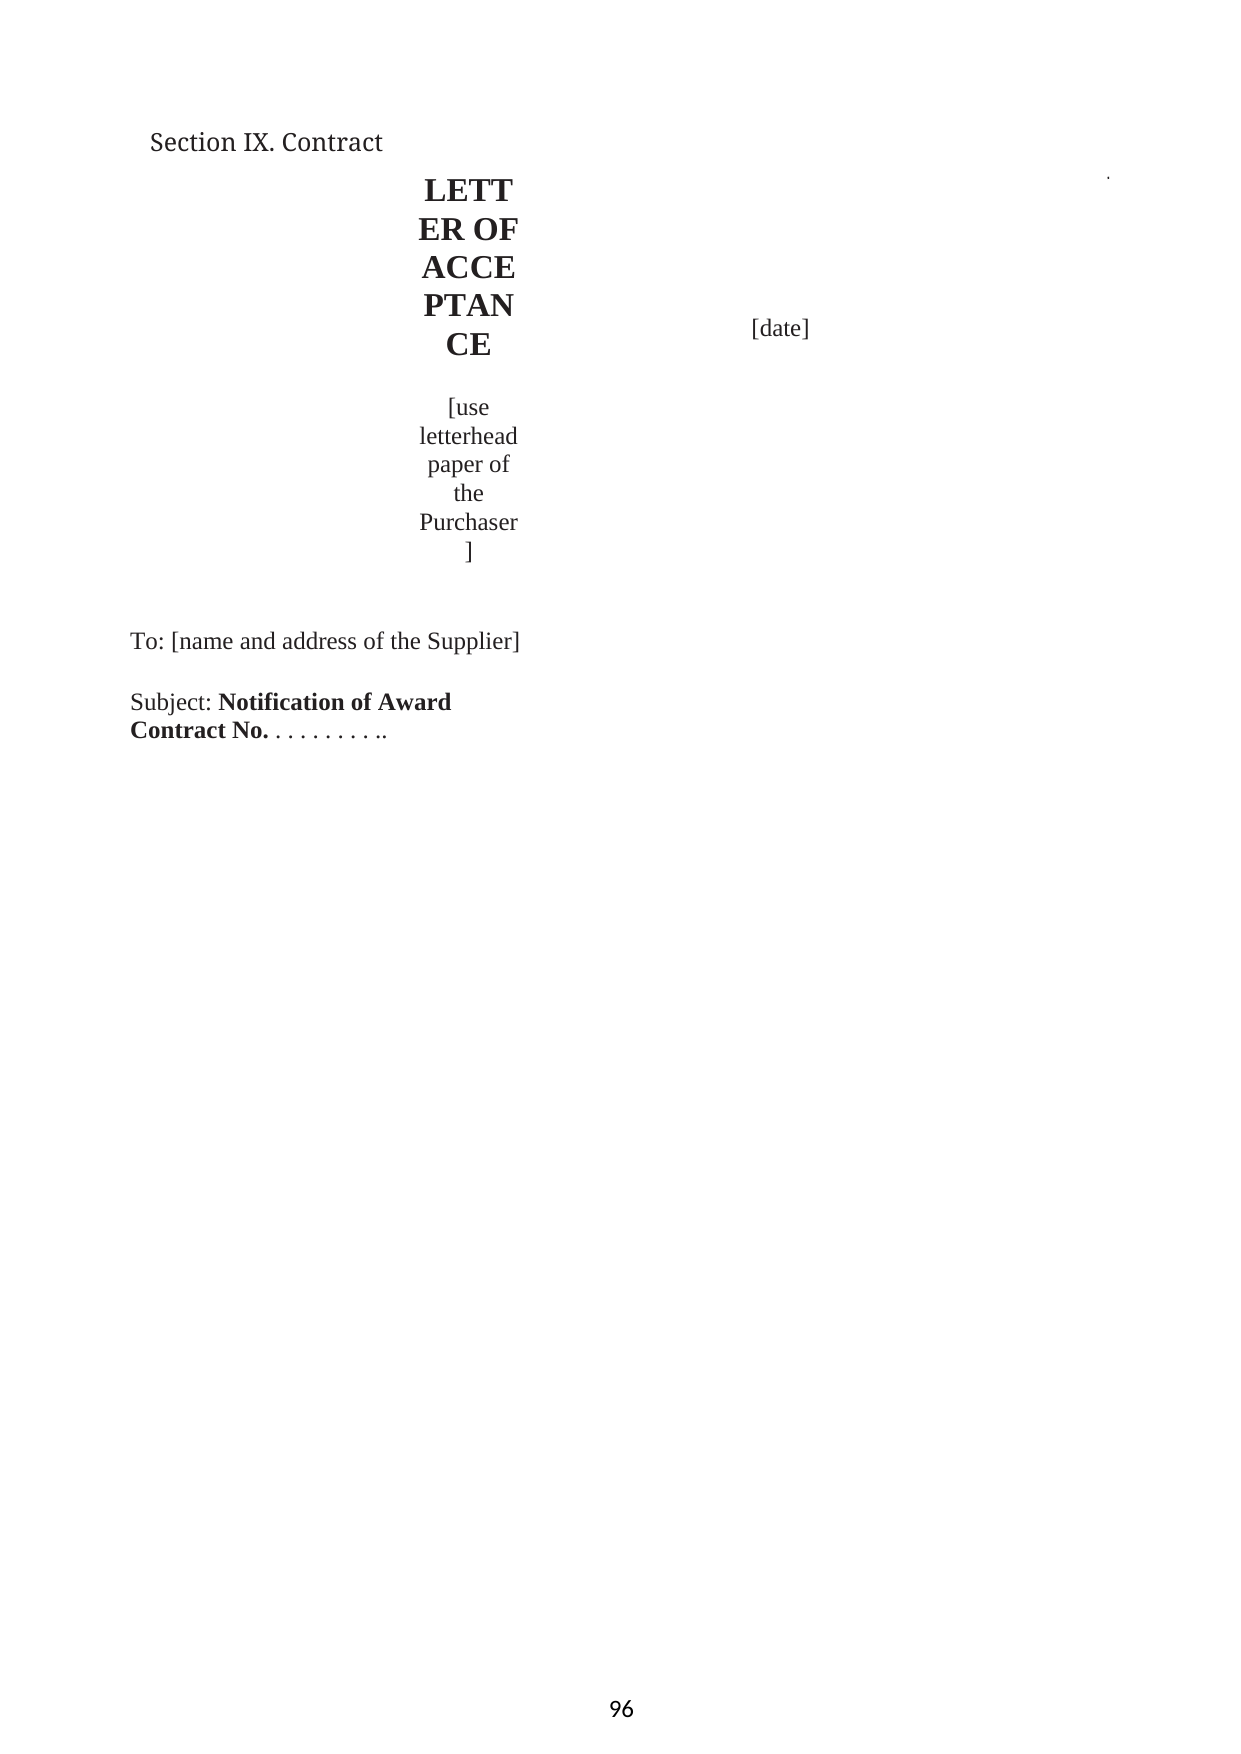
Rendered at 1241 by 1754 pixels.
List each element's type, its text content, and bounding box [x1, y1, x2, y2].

text Subject: Notification of Award Contract No. . . . . . . . . .. [130, 687, 523, 744]
text [use letterhead paper of the Purchaser] [416, 392, 521, 564]
text [date] [751, 313, 1144, 342]
text LETTER OF ACCEPTANCE [416, 171, 521, 362]
text To: [name and address of the Supplier] [130, 626, 523, 654]
